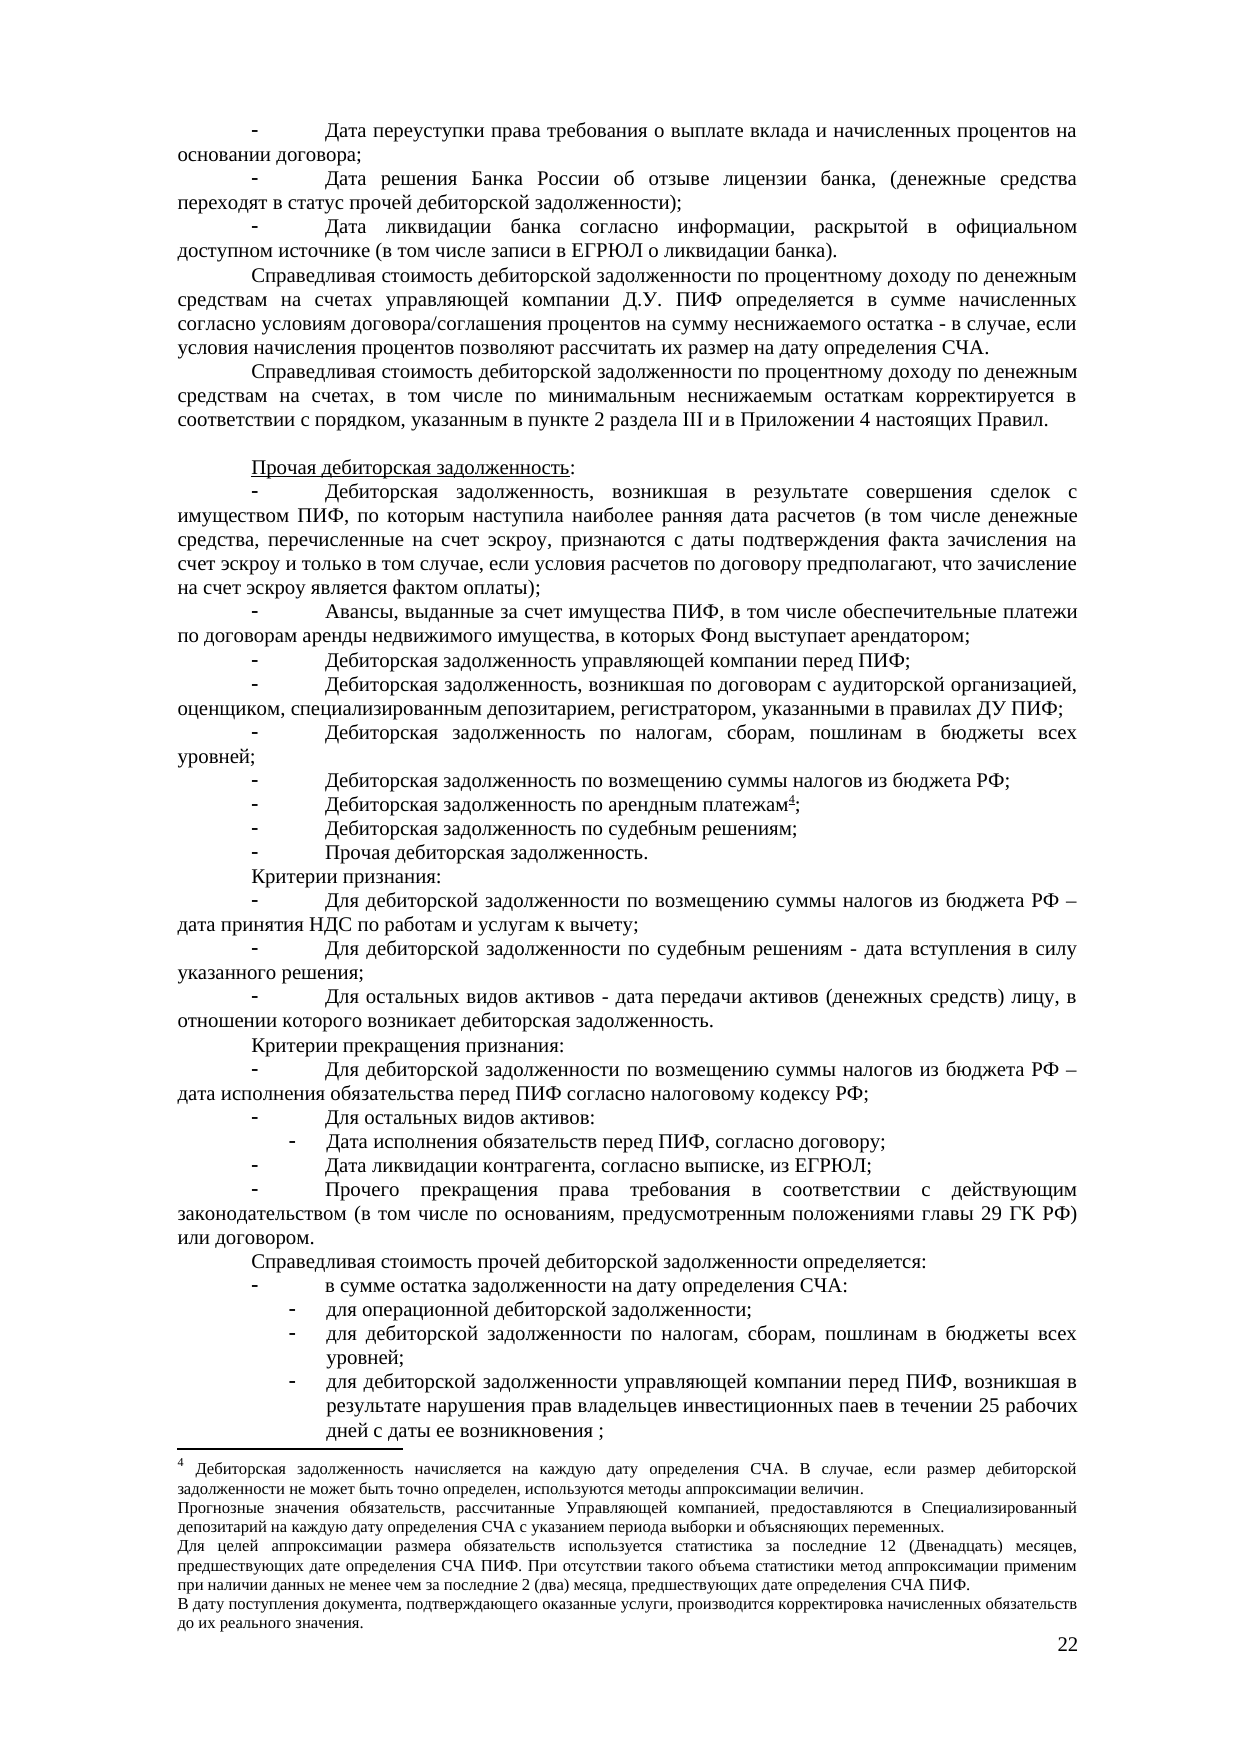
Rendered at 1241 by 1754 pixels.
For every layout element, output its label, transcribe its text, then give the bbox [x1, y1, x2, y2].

list Дебиторская задолженность, возникшая по договорам с аудиторской организацией, оценщиком, специализированным депозитарием, регистратором, указанными в правилах ДУ ПИФ; [177, 672, 1078, 720]
text Прочая дебиторская задолженность: [177, 455, 1078, 479]
list Авансы, выданные за счет имущества ПИФ, в том числе обеспечительные платежи по договорам аренды недвижимого имущества, в которых Фонд выступает арендатором; [177, 599, 1078, 647]
list для дебиторской задолженности управляющей компании перед ПИФ, возникшая в результате нарушения прав владельцев инвестиционных паев в течении 25 рабочих дней с даты ее возникновения ; [288, 1369, 1078, 1442]
list в сумме остатка задолженности на дату определения СЧА: [177, 1273, 1078, 1297]
list Дата исполнения обязательств перед ПИФ, согласно договору; [288, 1129, 1078, 1153]
list Дата решения Банка России об отзыве лицензии банка, (денежные средства переходят в статус прочей дебиторской задолженности); [177, 166, 1078, 214]
text Критерии признания: [177, 864, 1078, 888]
text Справедливая стоимость прочей дебиторской задолженности определяется: [177, 1249, 1078, 1273]
text Справедливая стоимость дебиторской задолженности по процентному доходу по денежным средствам на счетах, в том числе по минимальным неснижаемым остаткам корректируется в соответствии с порядком, указанным в пункте 2 раздела III и в Приложении 4 настоящих Правил. [177, 359, 1078, 431]
list Для остальных видов активов - дата передачи активов (денежных средств) лицу, в отношении которого возникает дебиторская задолженность. [177, 984, 1078, 1032]
list Дебиторская задолженность, возникшая в результате совершения сделок с имуществом ПИФ, по которым наступила наиболее ранняя дата расчетов (в том числе денежные средства, перечисленные на счет эскроу, признаются с даты подтверждения факта зачисления на счет эскроу и только в том случае, если условия расчетов по договору предполагают, что зачисление на счет эскроу является фактом оплаты); [177, 479, 1078, 599]
list Дебиторская задолженность по возмещению суммы налогов из бюджета РФ; [177, 768, 1078, 792]
list Для дебиторской задолженности по судебным решениям - дата вступления в силу указанного решения; [177, 936, 1078, 984]
list Для дебиторской задолженности по возмещению суммы налогов из бюджета РФ – дата принятия НДС по работам и услугам к вычету; [177, 888, 1078, 936]
list Дата ликвидации контрагента, согласно выписке, из ЕГРЮЛ; [177, 1153, 1078, 1177]
list Дебиторская задолженность управляющей компании перед ПИФ; [177, 647, 1078, 672]
list Дебиторская задолженность по налогам, сборам, пошлинам в бюджеты всех уровней; [177, 720, 1078, 768]
text Критерии прекращения признания: [177, 1032, 1078, 1057]
list Дебиторская задолженность по судебным решениям; [177, 816, 1078, 840]
text Справедливая стоимость дебиторской задолженности по процентному доходу по денежным средствам на счетах управляющей компании Д.У. ПИФ определяется в сумме начисленных согласно условиям договора/соглашения процентов на сумму неснижаемого остатка - в случае, если условия начисления процентов позволяют рассчитать их размер на дату определения СЧА. [177, 262, 1078, 359]
list для дебиторской задолженности по налогам, сборам, пошлинам в бюджеты всех уровней; [288, 1321, 1078, 1369]
list Для остальных видов активов: [177, 1105, 1078, 1129]
list Дата переуступки права требования о выплате вклада и начисленных процентов на основании договора; [177, 118, 1078, 166]
list для операционной дебиторской задолженности; [288, 1297, 1078, 1321]
list Для дебиторской задолженности по возмещению суммы налогов из бюджета РФ – дата исполнения обязательства перед ПИФ согласно налоговому кодексу РФ; [177, 1057, 1078, 1105]
list Прочая дебиторская задолженность. [177, 840, 1078, 864]
list Прочего прекращения права требования в соответствии с действующим законодательством (в том числе по основаниям, предусмотренным положениями главы 29 ГК РФ) или договором. [177, 1177, 1078, 1249]
list Дата ликвидации банка согласно информации, раскрытой в официальном доступном источнике (в том числе записи в ЕГРЮЛ о ликвидации банка). [177, 214, 1078, 262]
list Дебиторская задолженность по арендным платежам; [177, 792, 1078, 816]
